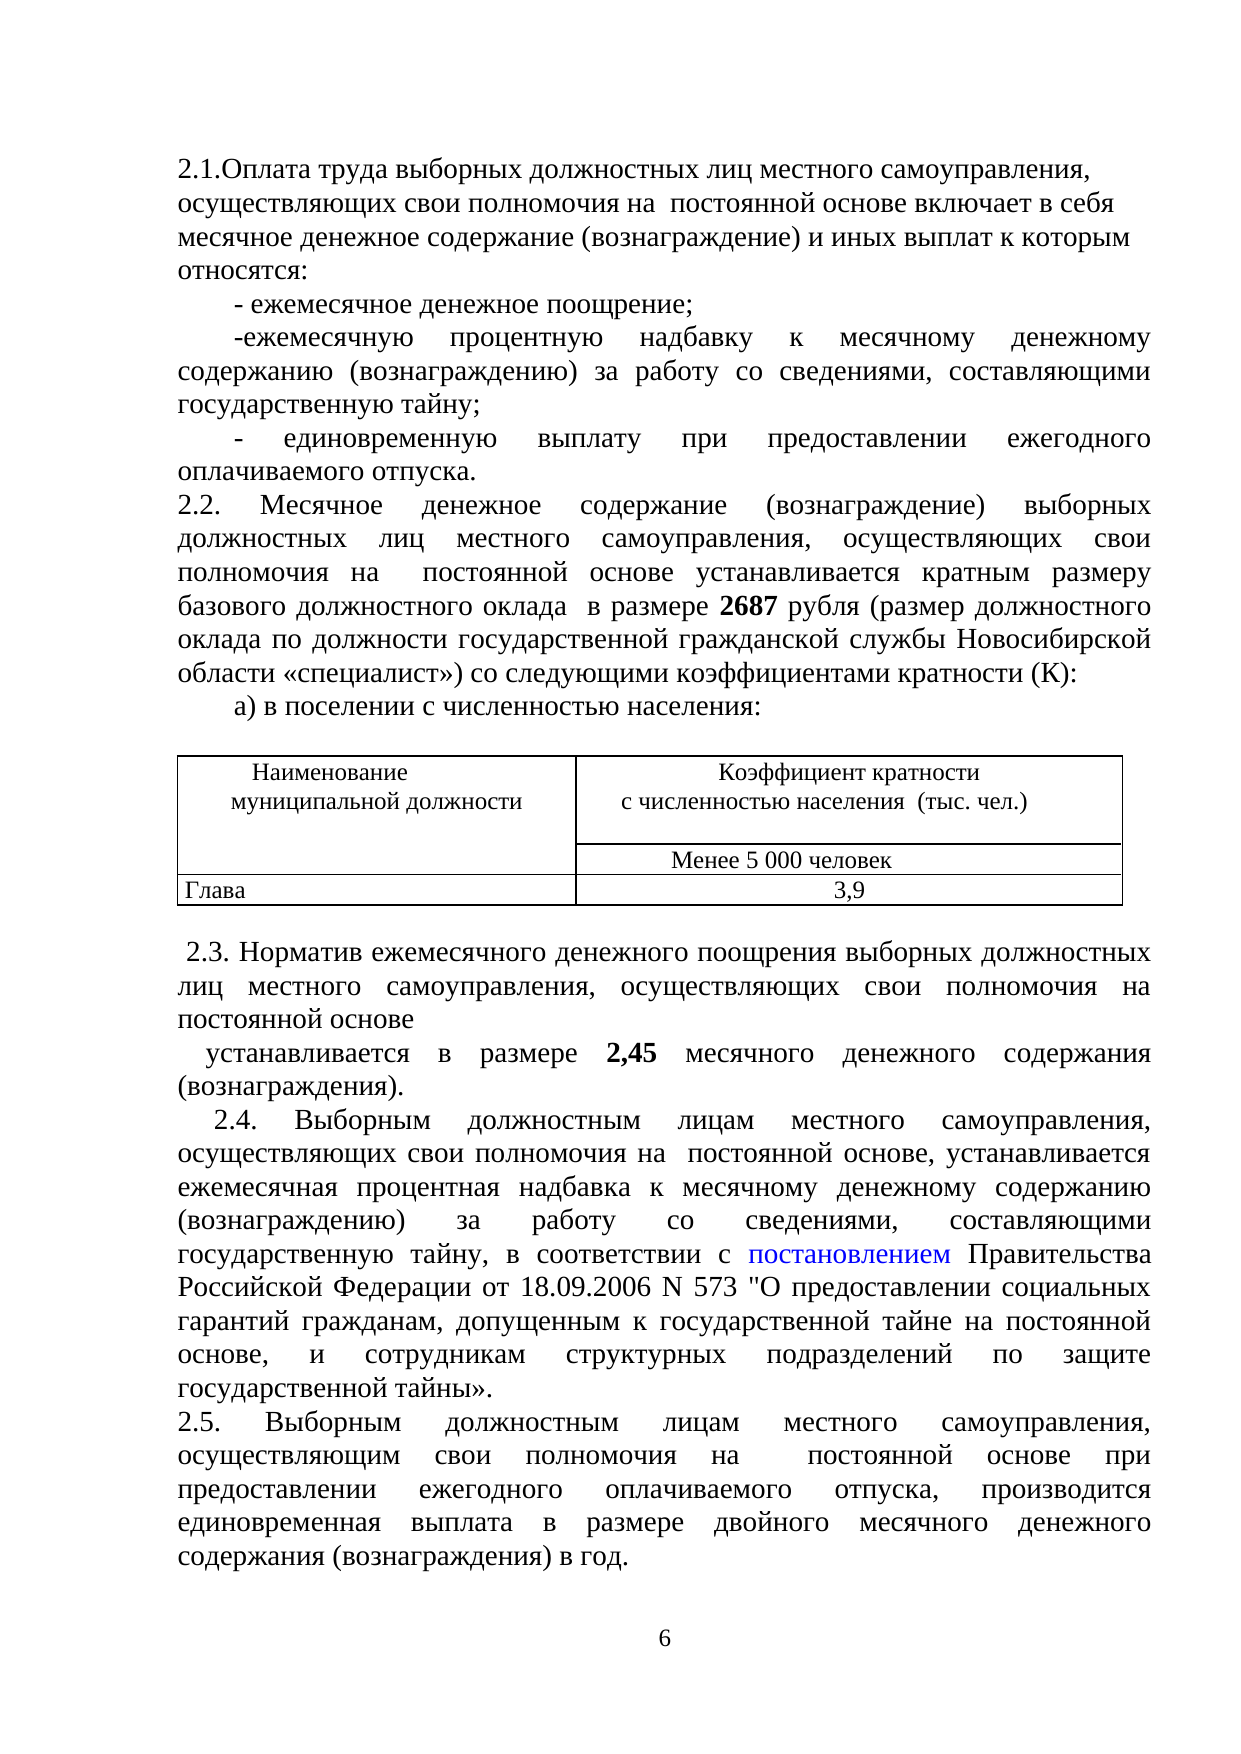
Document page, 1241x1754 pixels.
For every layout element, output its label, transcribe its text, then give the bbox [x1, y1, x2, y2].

table_header Наименование муниципальной должности [178, 757, 575, 873]
text 2.2. Месячное денежное содержание (вознаграждение) выборных должностных лиц местного самоуправления, осуществляющих свои полномочия на постоянной основе устанавливается кратным размеру базового должностного оклада в размере 2687 рубля (размер должностного оклада по должности государственной гражданской службы Новосибирской области «специалист») со следующими коэффициентами кратности (К): [177, 487, 1152, 688]
text а) в поселении с численностью населения: [177, 688, 1152, 722]
text устанавливается в размере 2,45 месячного денежного содержания (вознаграждения). [177, 1035, 1152, 1102]
text 2.1.Оплата труда выборных должностных лиц местного самоуправления, осуществляющих свои полномочия на постоянной основе включает в себя месячное денежное содержание (вознаграждение) и иных выплат к которым относятся: [177, 152, 1152, 286]
text 2.5. Выборным должностным лицам местного самоуправления, осуществляющим свои полномочия на постоянной основе при предоставлении ежегодного оплачиваемого отпуска, производится единовременная выплата в размере двойного месячного денежного содержания (вознаграждения) в год. [177, 1404, 1152, 1571]
text 2.3. Норматив ежемесячного денежного поощрения выборных должностных лиц местного самоуправления, осуществляющих свои полномочия на постоянной основе [177, 934, 1152, 1035]
table_cell Менее 5 000 человек [577, 843, 1122, 873]
table_header Коэффициент кратности с численностью населения (тыс. чел.) [577, 757, 1122, 843]
text - ежемесячное денежное поощрение; [177, 286, 1152, 319]
text 2.4. Выборным должностным лицам местного самоуправления, осуществляющих свои полномочия на постоянной основе, устанавливается ежемесячная процентная надбавка к месячному денежному содержанию (вознаграждению) за работу со сведениями, составляющими государственную тайну, в соответствии с постановлением Правительства Российской Федерации от 18.09.2006 N 573 "О предоставлении социальных гарантий гражданам, допущенным к государственной тайне на постоянной основе, и сотрудникам структурных подразделений по защите государственной тайны». [177, 1102, 1152, 1404]
table_cell Глава [178, 875, 575, 904]
table_cell 3,9 [577, 874, 1122, 904]
text - единовременную выплату при предоставлении ежегодного оплачиваемого отпуска. [177, 420, 1152, 487]
text -ежемесячную процентную надбавку к месячному денежному содержанию (вознаграждению) за работу со сведениями, составляющими государственную тайну; [177, 319, 1152, 420]
